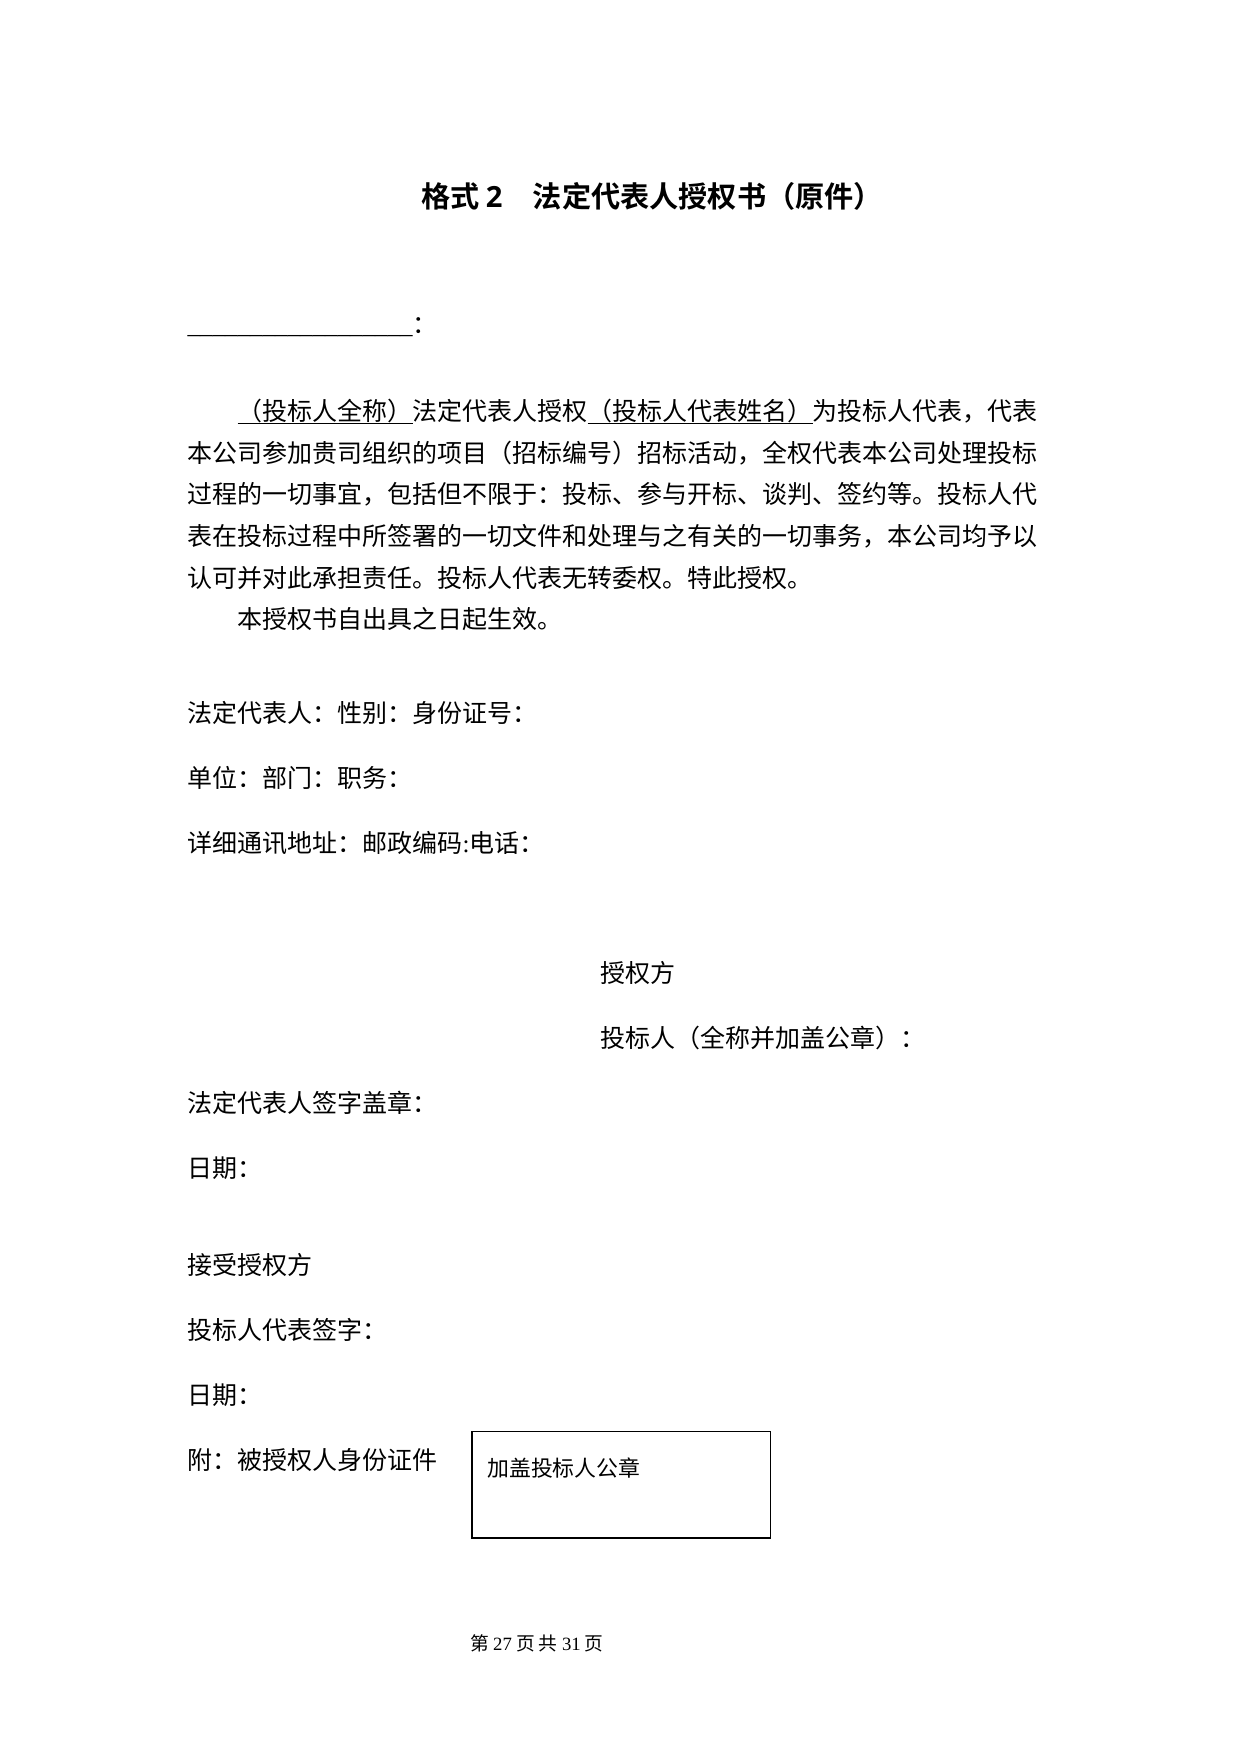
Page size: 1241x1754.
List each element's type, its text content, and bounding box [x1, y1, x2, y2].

text 接受授权方 [187, 1231, 1053, 1296]
text 本授权书自出具之日起生效。 [187, 596, 1053, 637]
text 法定代表人签字盖章： [187, 1069, 1053, 1134]
text 单位：部门：职务： [187, 744, 1053, 809]
text 详细通讯地址：邮政编码:电话： [187, 809, 1053, 874]
text 投标人（全称并加盖公章）： [187, 1004, 1053, 1069]
text 法定代表人：性别：身份证号： [187, 679, 1053, 744]
text （投标人全称）法定代表人授权（投标人代表姓名）为投标人代表，代表本公司参加贵司组织的项目（招标编号）招标活动，全权代表本公司处理投标过程的一切事宜，包括但不限于：投标、参与开标、谈判、签约等。投标人代表在投标过程中所签署的一切文件和处理与之有关的一切事务，本公司均予以认可并对此承担责任。投标人代表无转委权。特此授权。 [187, 387, 1053, 596]
text 附：被授权人身份证件 [187, 1426, 1053, 1491]
text __________________： [187, 290, 1053, 355]
text 格式2 法定代表人授权书（原件） [187, 162, 1053, 227]
text 日期： [187, 1134, 1053, 1199]
text 授权方 [187, 939, 1053, 1004]
text 日期： [187, 1361, 1053, 1426]
text 投标人代表签字： [187, 1296, 1053, 1361]
